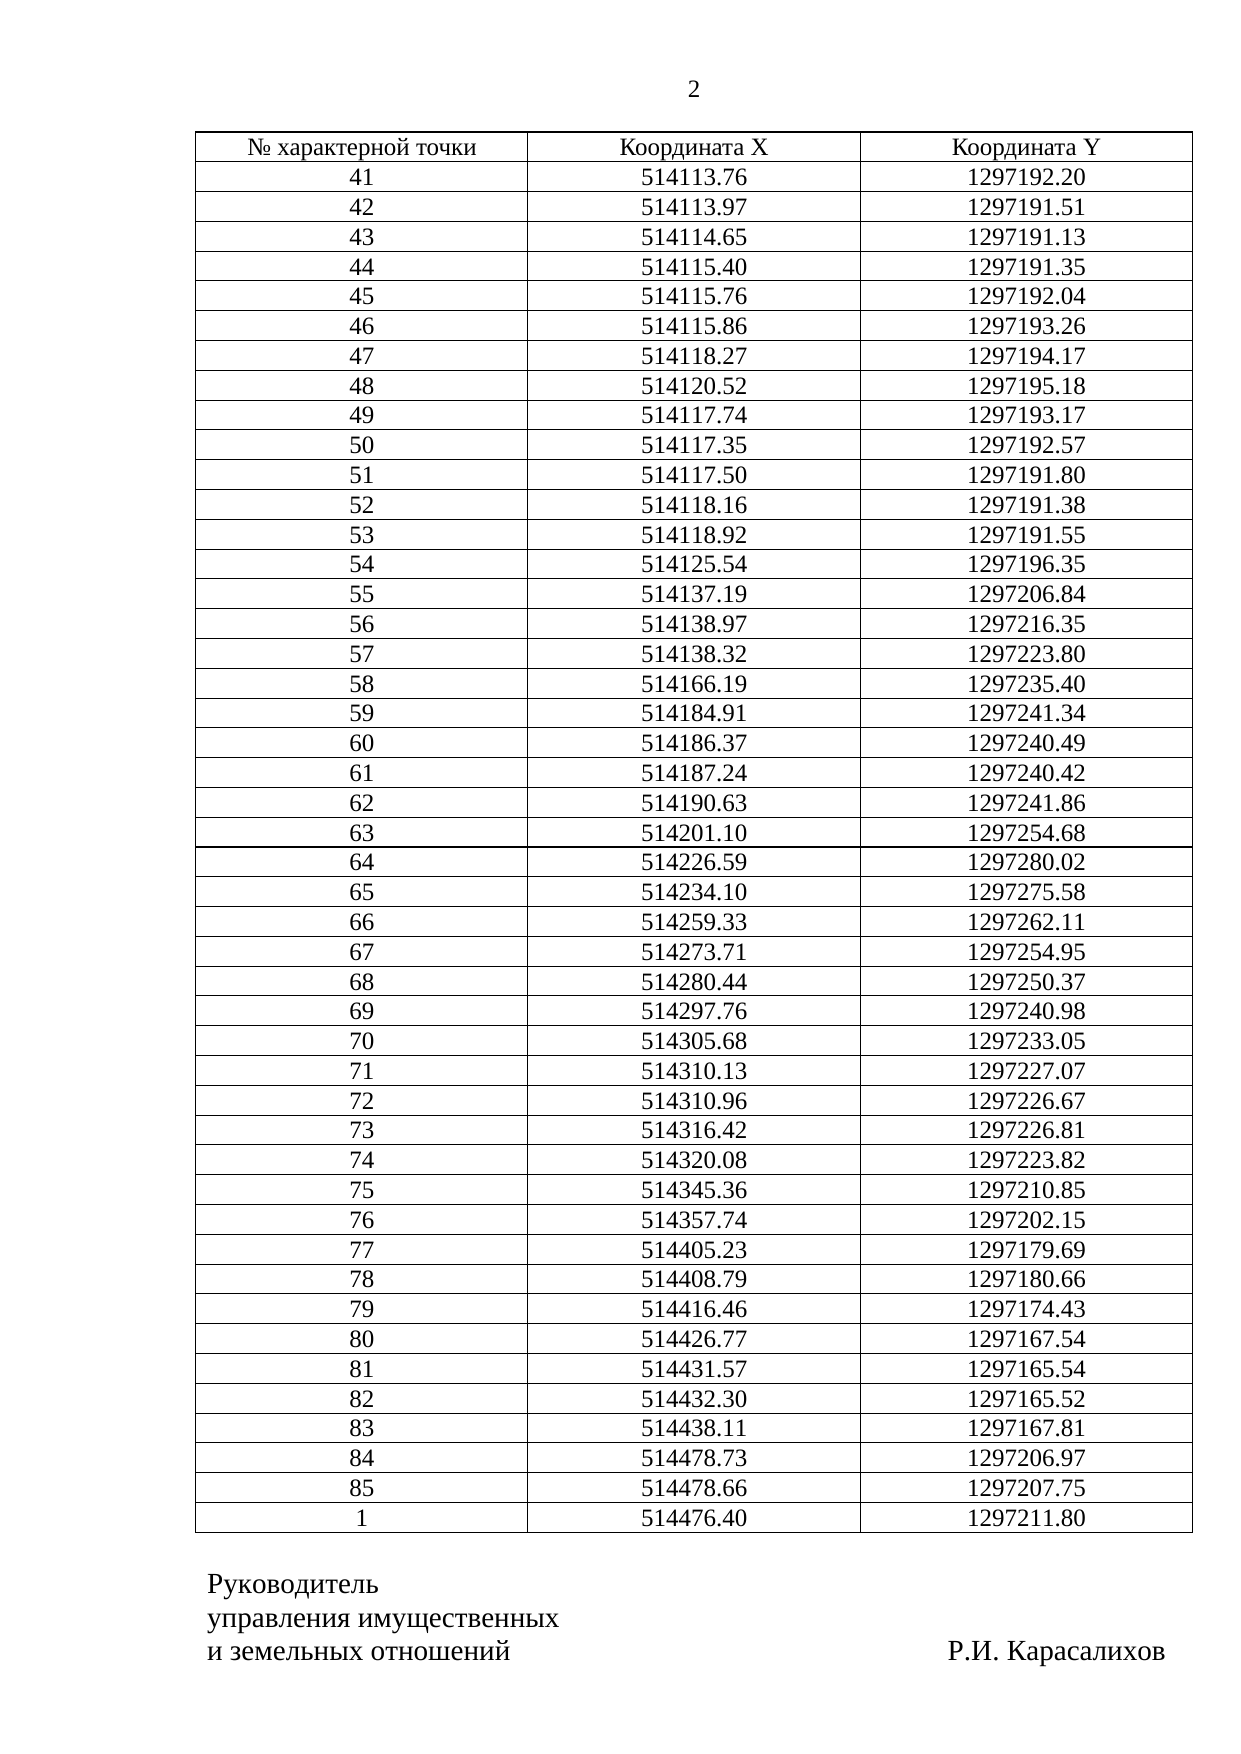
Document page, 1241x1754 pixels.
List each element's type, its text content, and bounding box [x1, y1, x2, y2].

table_cell 1297254.95 [861, 937, 1192, 966]
table_cell 1297191.38 [861, 490, 1192, 519]
table_cell 1297194.17 [861, 341, 1192, 370]
table_cell 50 [196, 430, 527, 459]
table_cell 514310.13 [528, 1056, 860, 1085]
table_cell 1297167.81 [861, 1414, 1192, 1442]
table_cell 1297193.26 [861, 311, 1192, 340]
table_cell 514118.27 [528, 341, 860, 370]
table_cell 1297206.97 [861, 1443, 1192, 1472]
table_header Координата Х [528, 133, 860, 161]
table_header № характерной точки [196, 133, 527, 161]
table_cell 514408.79 [528, 1265, 860, 1293]
table_cell 514114.65 [528, 222, 860, 251]
table_cell 514478.73 [528, 1443, 860, 1472]
table_cell 1297223.82 [861, 1145, 1192, 1174]
table_cell 75 [196, 1175, 527, 1204]
table_cell 1297254.68 [861, 818, 1192, 846]
table_cell 514117.50 [528, 460, 860, 489]
table_cell 1297174.43 [861, 1294, 1192, 1323]
table_cell 514259.33 [528, 907, 860, 936]
table_header Координата Y [861, 133, 1192, 161]
table_cell 1297207.75 [861, 1473, 1192, 1502]
table_cell 1297193.17 [861, 401, 1192, 429]
table_cell 72 [196, 1086, 527, 1114]
table_cell 1297240.49 [861, 728, 1192, 757]
table_cell 82 [196, 1384, 527, 1412]
table_cell 514416.46 [528, 1294, 860, 1323]
table_cell 1297235.40 [861, 669, 1192, 697]
table_cell 1297192.57 [861, 430, 1192, 459]
table_cell 65 [196, 877, 527, 906]
table_cell 1297226.67 [861, 1086, 1192, 1114]
table_cell 1297206.84 [861, 579, 1192, 608]
table_cell 514113.76 [528, 162, 860, 191]
table_cell 1297195.18 [861, 371, 1192, 399]
table_cell 81 [196, 1354, 527, 1383]
table_cell 1297192.20 [861, 162, 1192, 191]
table_cell 1297233.05 [861, 1026, 1192, 1055]
table_cell 1297262.11 [861, 907, 1192, 936]
table_cell 514305.68 [528, 1026, 860, 1055]
table_cell 514316.42 [528, 1116, 860, 1144]
table_cell 514118.92 [528, 520, 860, 548]
table_cell 53 [196, 520, 527, 548]
table_cell 44 [196, 252, 527, 280]
table_cell 1297240.42 [861, 758, 1192, 787]
table_cell 56 [196, 609, 527, 638]
table_cell 514166.19 [528, 669, 860, 697]
table_cell 1297216.35 [861, 609, 1192, 638]
table_cell 1297167.54 [861, 1324, 1192, 1353]
table_cell 514115.40 [528, 252, 860, 280]
table_cell 51 [196, 460, 527, 489]
table_cell 1297191.51 [861, 192, 1192, 221]
table_cell 514478.66 [528, 1473, 860, 1502]
text и земельных отношений Р.И. Карасалихов [207, 1633, 1181, 1667]
table_cell 514187.24 [528, 758, 860, 787]
table_cell 1297165.52 [861, 1384, 1192, 1412]
table_cell 52 [196, 490, 527, 519]
table_cell 514357.74 [528, 1205, 860, 1234]
table_cell 64 [196, 848, 527, 876]
table_cell 60 [196, 728, 527, 757]
table_cell 80 [196, 1324, 527, 1353]
table_cell 69 [196, 996, 527, 1025]
table_cell 514186.37 [528, 728, 860, 757]
table_cell 514405.23 [528, 1235, 860, 1263]
table_cell 514190.63 [528, 788, 860, 817]
table_cell 514138.97 [528, 609, 860, 638]
table_cell 73 [196, 1116, 527, 1144]
table_cell 514120.52 [528, 371, 860, 399]
table_cell 48 [196, 371, 527, 399]
table_cell 514115.76 [528, 281, 860, 310]
table_cell 67 [196, 937, 527, 966]
table_cell 1297280.02 [861, 848, 1192, 876]
table_cell 1297211.80 [861, 1503, 1192, 1532]
table_cell 514438.11 [528, 1414, 860, 1442]
table_cell 514432.30 [528, 1384, 860, 1412]
table_cell 1297241.34 [861, 699, 1192, 727]
table_cell 71 [196, 1056, 527, 1085]
table_cell 58 [196, 669, 527, 697]
table_cell 514137.19 [528, 579, 860, 608]
table_cell 70 [196, 1026, 527, 1055]
table_cell 79 [196, 1294, 527, 1323]
table_cell 77 [196, 1235, 527, 1263]
table_cell 57 [196, 639, 527, 668]
table_cell 49 [196, 401, 527, 429]
table_cell 514117.35 [528, 430, 860, 459]
table_cell 1297210.85 [861, 1175, 1192, 1204]
table_cell 47 [196, 341, 527, 370]
table_cell 74 [196, 1145, 527, 1174]
table_cell 514345.36 [528, 1175, 860, 1204]
table_cell 1297250.37 [861, 967, 1192, 995]
table_cell 43 [196, 222, 527, 251]
table_cell 514113.97 [528, 192, 860, 221]
table_cell 1297179.69 [861, 1235, 1192, 1263]
table_cell 1297180.66 [861, 1265, 1192, 1293]
table_cell 514431.57 [528, 1354, 860, 1383]
table_cell 514184.91 [528, 699, 860, 727]
table_cell 1297240.98 [861, 996, 1192, 1025]
table_cell 83 [196, 1414, 527, 1442]
table_cell 84 [196, 1443, 527, 1472]
text Руководитель [207, 1566, 1181, 1600]
table_cell 1297275.58 [861, 877, 1192, 906]
table_cell 42 [196, 192, 527, 221]
table_cell 1297191.13 [861, 222, 1192, 251]
table_cell 1297196.35 [861, 550, 1192, 578]
table_cell 59 [196, 699, 527, 727]
table_cell 514118.16 [528, 490, 860, 519]
table_cell 514426.77 [528, 1324, 860, 1353]
table_cell 514273.71 [528, 937, 860, 966]
table_cell 76 [196, 1205, 527, 1234]
table_cell 1297191.55 [861, 520, 1192, 548]
table_cell 514297.76 [528, 996, 860, 1025]
table_cell 1297226.81 [861, 1116, 1192, 1144]
table_cell 1297223.80 [861, 639, 1192, 668]
table_cell 1297192.04 [861, 281, 1192, 310]
table_cell 1297165.54 [861, 1354, 1192, 1383]
table_cell 63 [196, 818, 527, 846]
table_cell 1297202.15 [861, 1205, 1192, 1234]
table_cell 85 [196, 1473, 527, 1502]
table_cell 514115.86 [528, 311, 860, 340]
table_cell 514476.40 [528, 1503, 860, 1532]
table_cell 55 [196, 579, 527, 608]
table_cell 1297191.35 [861, 252, 1192, 280]
table_cell 61 [196, 758, 527, 787]
table_cell 68 [196, 967, 527, 995]
table_cell 62 [196, 788, 527, 817]
table_cell 514138.32 [528, 639, 860, 668]
table_cell 54 [196, 550, 527, 578]
table_cell 1 [196, 1503, 527, 1532]
text управления имущественных [207, 1600, 1181, 1633]
table_cell 45 [196, 281, 527, 310]
table_cell 514310.96 [528, 1086, 860, 1114]
table_cell 78 [196, 1265, 527, 1293]
table_cell 1297191.80 [861, 460, 1192, 489]
table_cell 514280.44 [528, 967, 860, 995]
table_cell 1297241.86 [861, 788, 1192, 817]
table_cell 46 [196, 311, 527, 340]
table_cell 1297227.07 [861, 1056, 1192, 1085]
table_cell 514125.54 [528, 550, 860, 578]
table_cell 66 [196, 907, 527, 936]
table_cell 514201.10 [528, 818, 860, 846]
table_cell 514117.74 [528, 401, 860, 429]
table_cell 514320.08 [528, 1145, 860, 1174]
table_cell 41 [196, 162, 527, 191]
table_cell 514226.59 [528, 848, 860, 876]
table_cell 514234.10 [528, 877, 860, 906]
